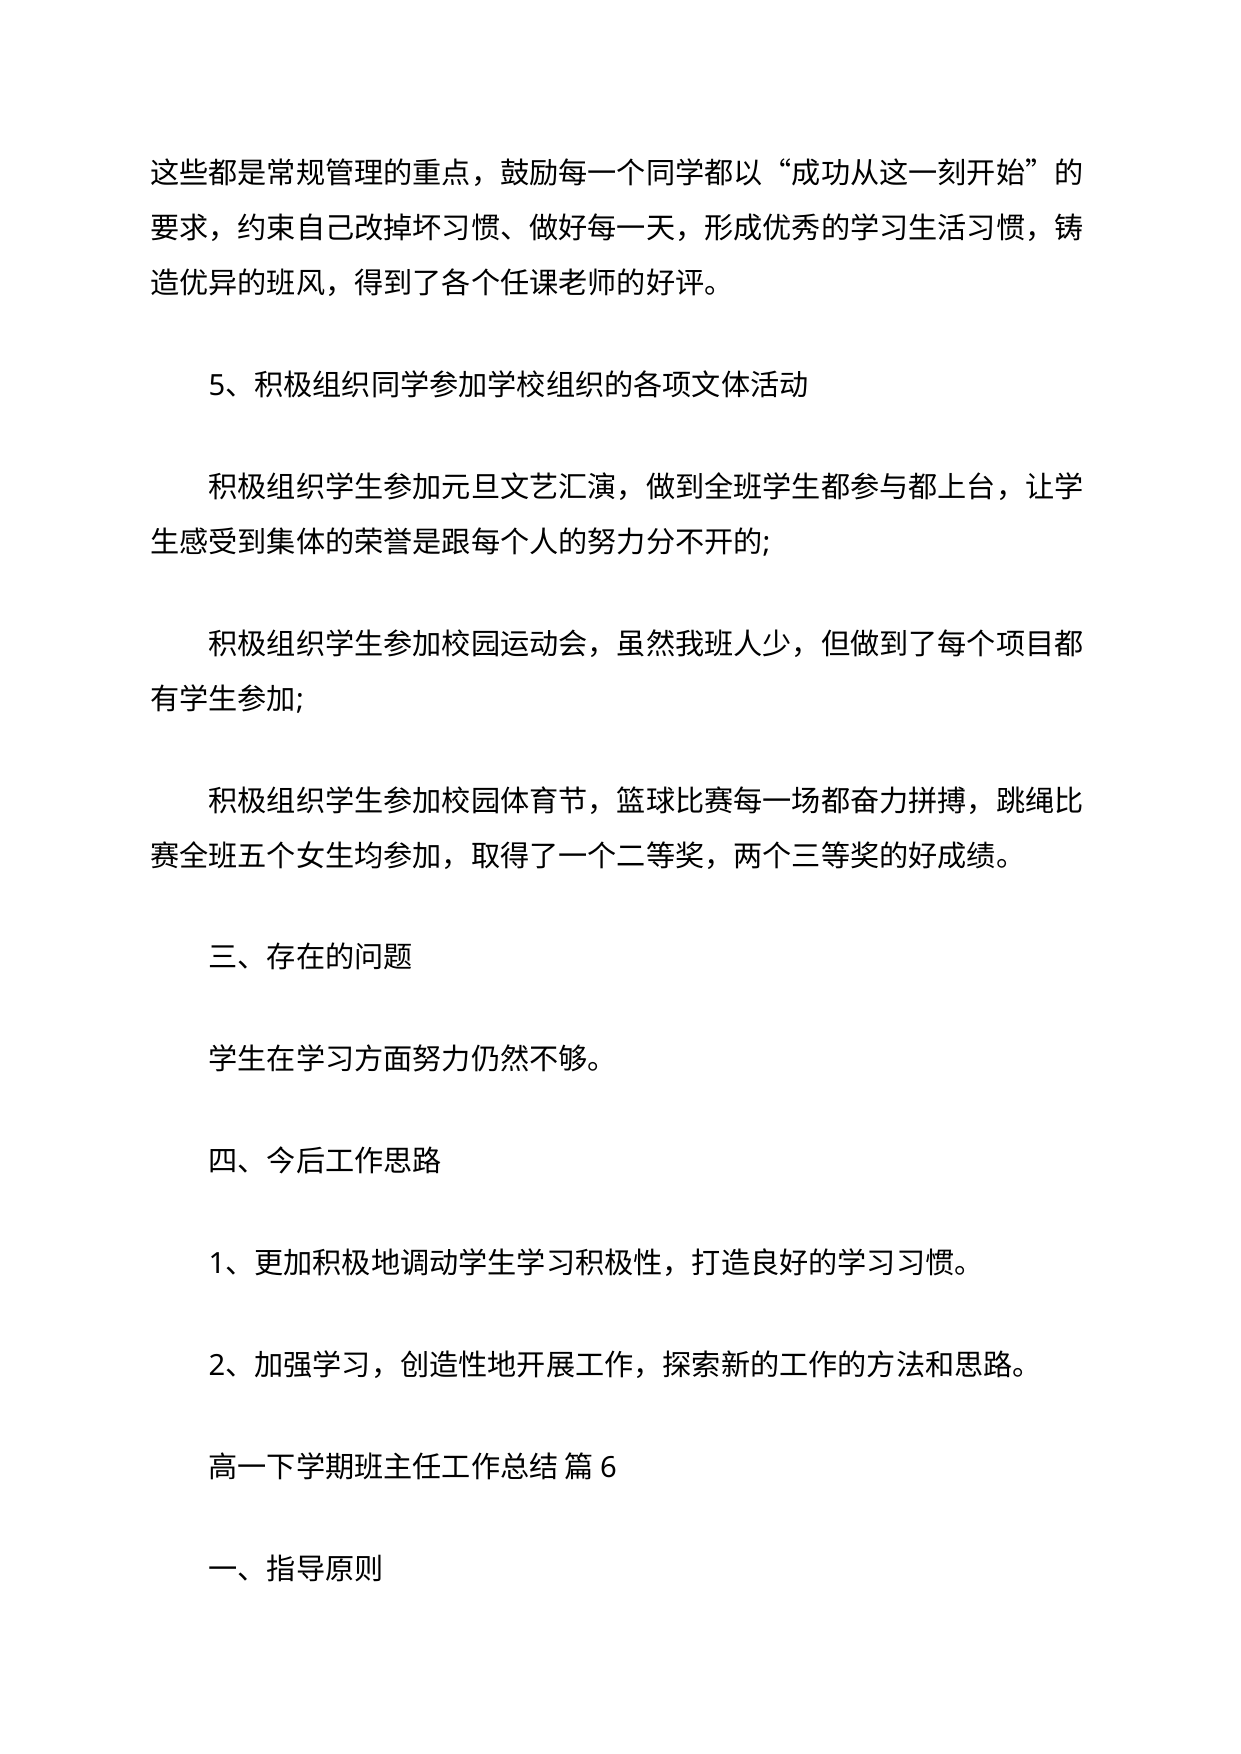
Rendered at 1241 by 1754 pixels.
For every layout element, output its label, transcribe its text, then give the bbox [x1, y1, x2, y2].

text 积极组织学生参加元旦文艺汇演，做到全班学生都参与都上台，让学生感受到集体的荣誉是跟每个人的努力分不开的; [150, 463, 1090, 561]
text 2、加强学习，创造性地开展工作，探索新的工作的方法和思路。 [150, 1341, 1090, 1384]
text 一、指导原则 [150, 1545, 1090, 1587]
text 四、今后工作思路 [150, 1137, 1090, 1180]
text 积极组织学生参加校园体育节，篮球比赛每一场都奋力拼搏，跳绳比赛全班五个女生均参加，取得了一个二等奖，两个三等奖的好成绩。 [150, 777, 1090, 874]
text 学生在学习方面努力仍然不够。 [150, 1036, 1090, 1078]
text 1、更加积极地调动学生学习积极性，打造良好的学习习惯。 [150, 1239, 1090, 1282]
text 5、积极组织同学参加学校组织的各项文体活动 [150, 362, 1090, 404]
text 高一下学期班主任工作总结 篇6 [150, 1443, 1090, 1486]
text 积极组织学生参加校园运动会，虽然我班人少，但做到了每个项目都有学生参加; [150, 620, 1090, 718]
text 三、存在的问题 [150, 934, 1090, 976]
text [150, 150, 1090, 302]
